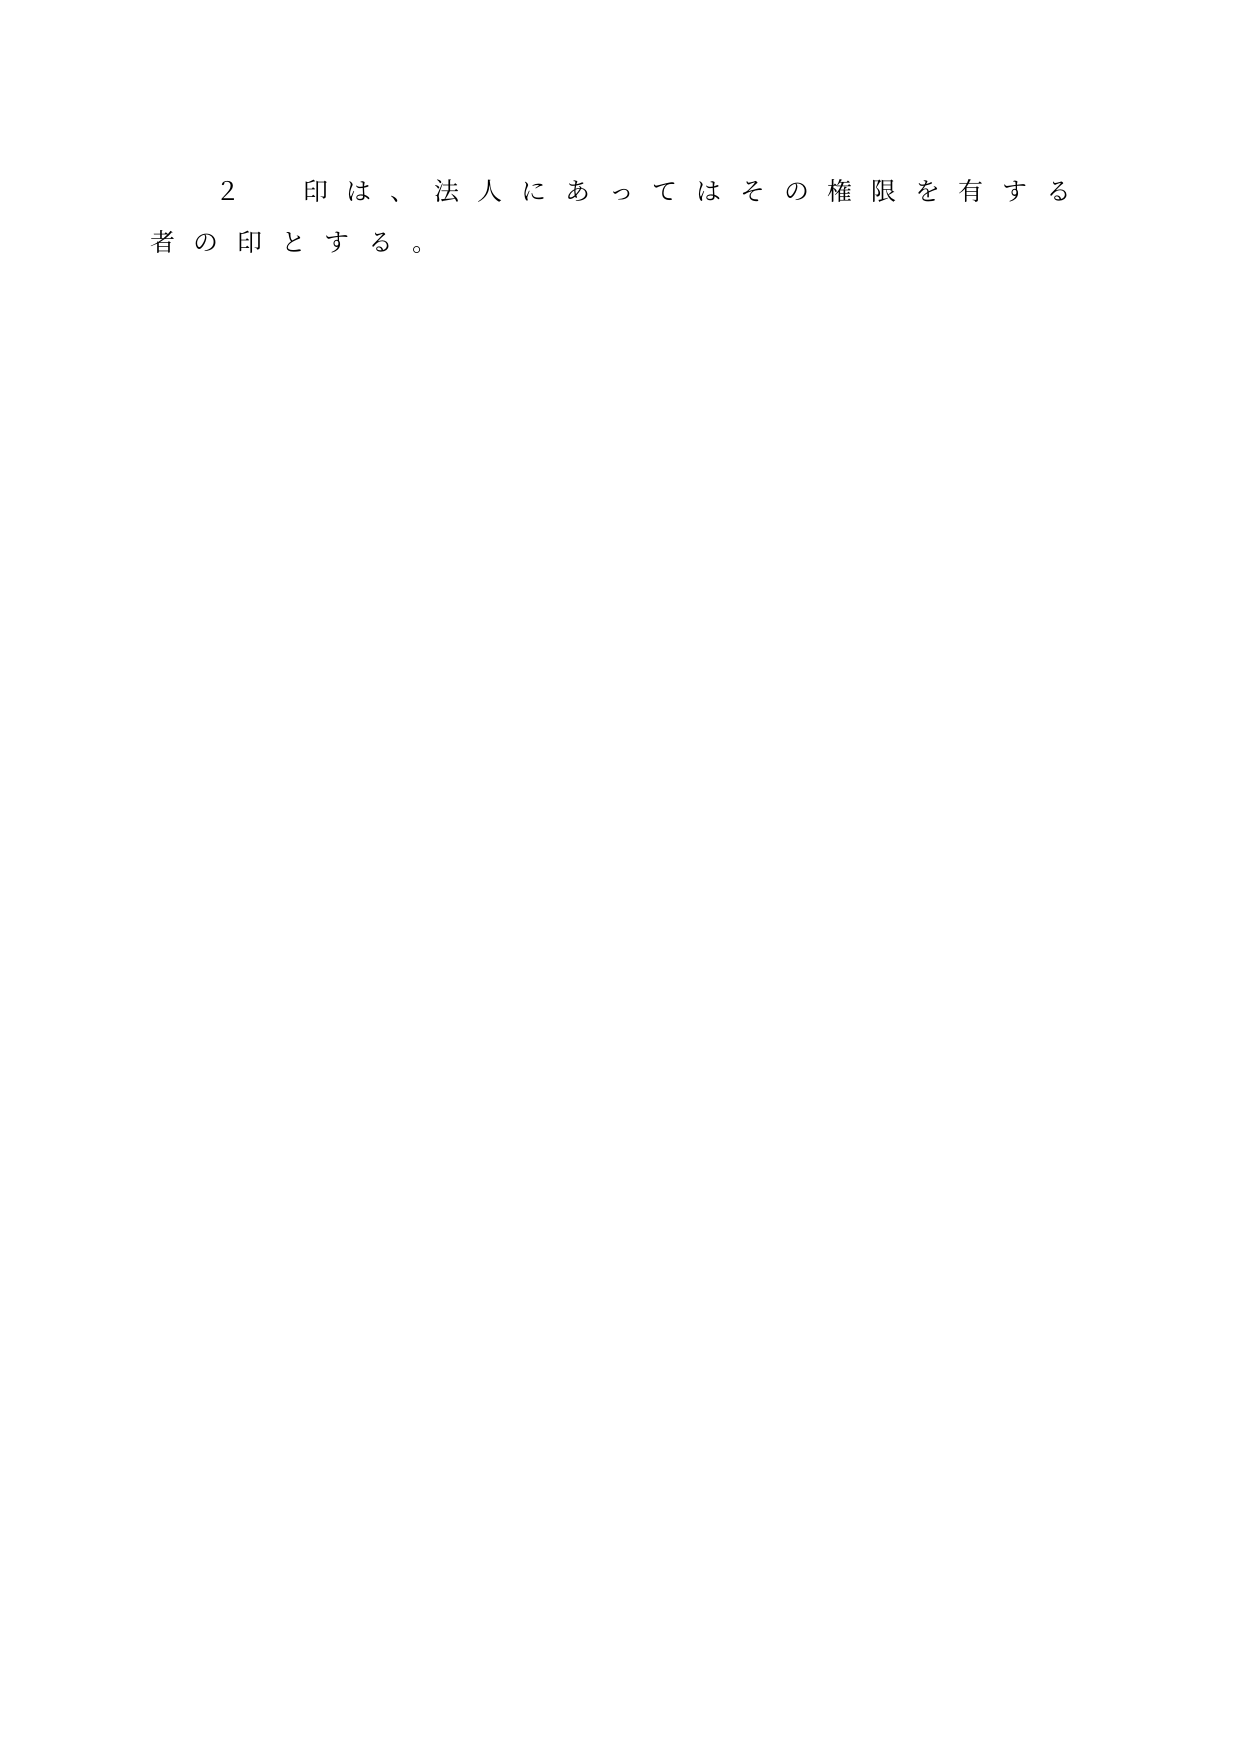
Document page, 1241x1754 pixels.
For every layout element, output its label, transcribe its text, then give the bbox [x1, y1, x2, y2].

text ２ 印は、法人にあってはその権限を有する者の印とする。 [150, 164, 1090, 266]
